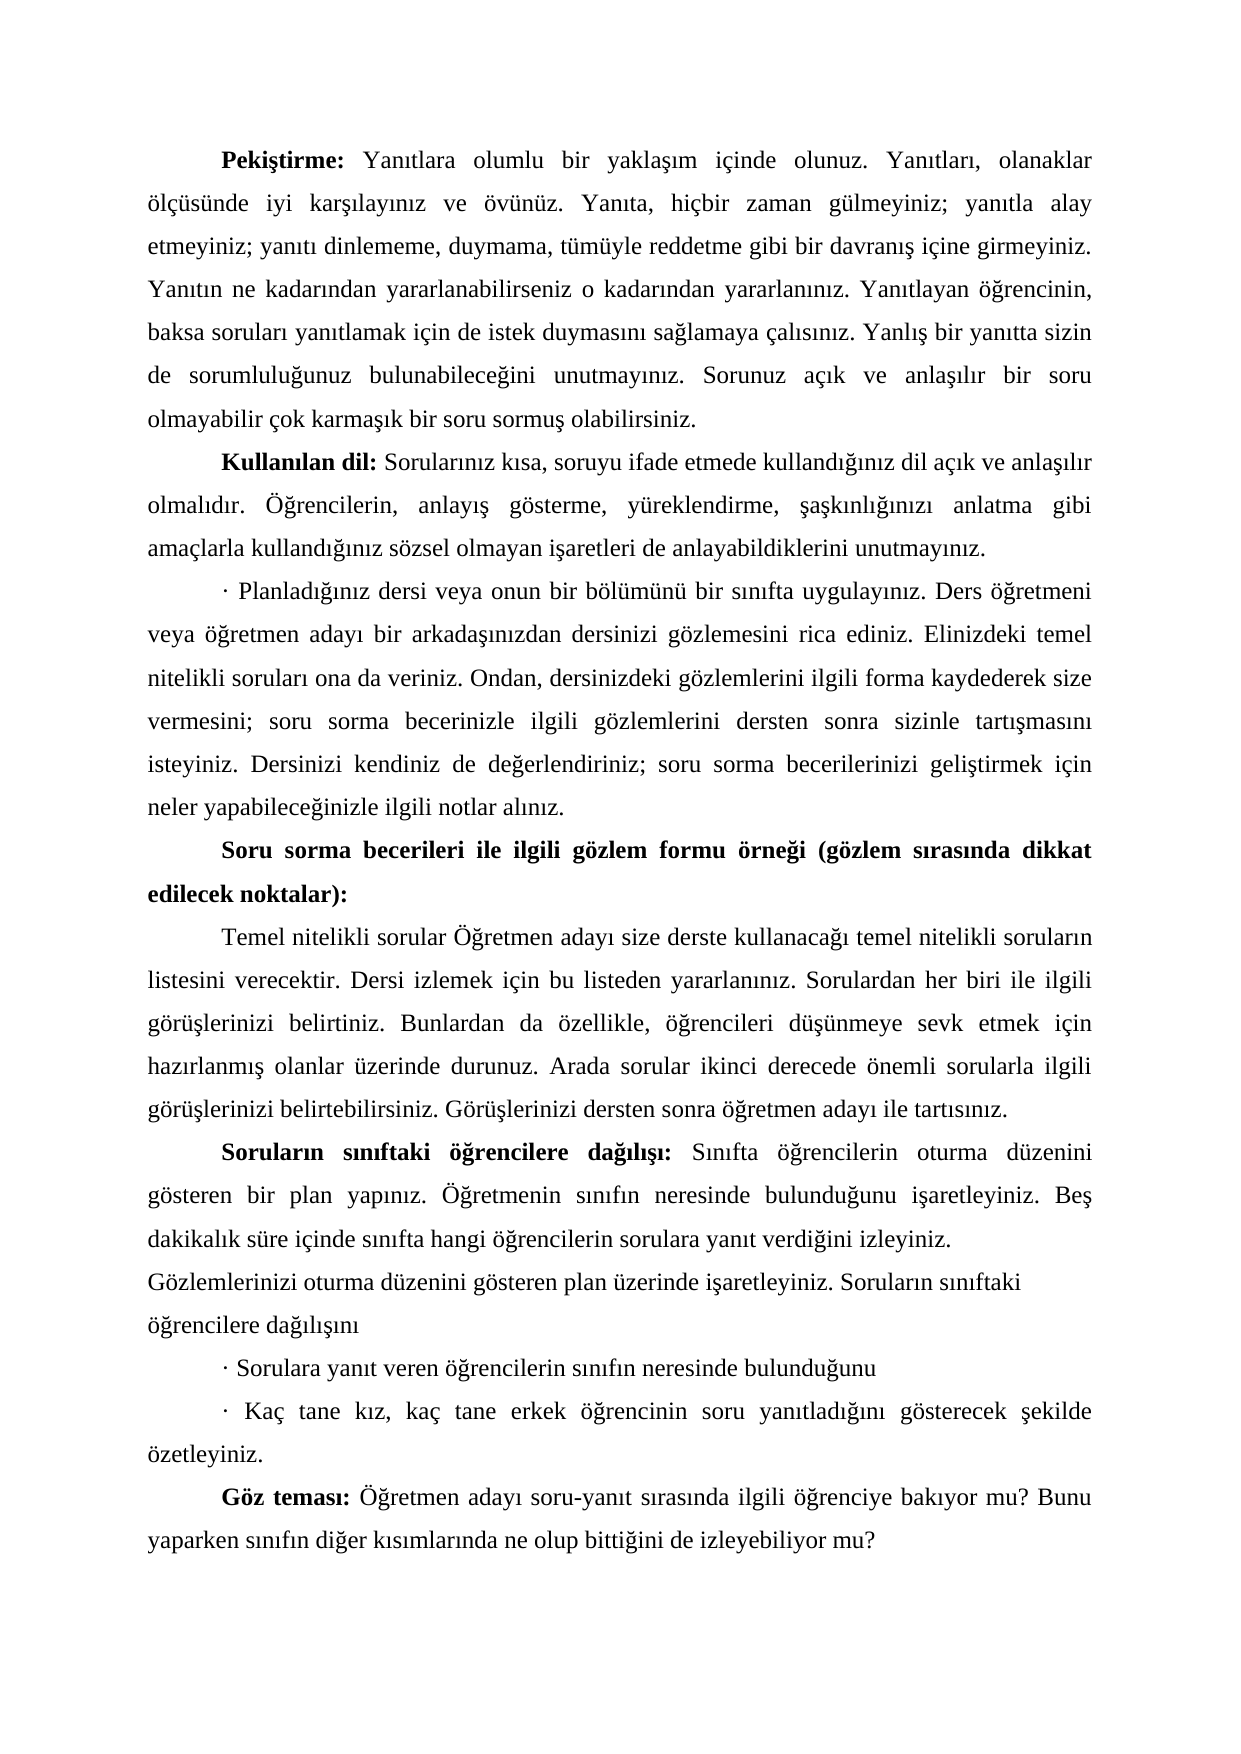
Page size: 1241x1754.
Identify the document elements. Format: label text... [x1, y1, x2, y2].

text Göz teması: Öğretmen adayı soru-yanıt sırasında ilgili öğrenciye bakıyor mu? Bunu yaparken sınıfın diğer kısımlarında ne olup bittiğini de izleyebiliyor mu? [147, 1482, 1093, 1554]
list Planladığınız dersi veya onun bir bölümünü bir sınıfta uygulayınız. Ders öğretmeni veya öğretmen adayı bir arkadaşınızdan dersinizi gözlemesini rica ediniz. Elinizdeki temel nitelikli soruları ona da veriniz. Ondan, dersinizdeki gözlemlerini ilgili forma kaydederek size vermesini; soru sorma becerinizle ilgili gözlemlerini dersten sonra sizinle tartışmasını isteyiniz. Dersinizi kendiniz de değerlendiriniz; soru sorma becerilerinizi geliştirmek için neler yapabileceğinizle ilgili notlar alınız. [147, 576, 1093, 821]
text Soruların sınıftaki öğrencilere dağılışı: Sınıfta öğrencilerin oturma düzenini gösteren bir plan yapınız. Öğretmenin sınıfın neresinde bulunduğunu işaretleyiniz. Beş dakikalık süre içinde sınıfta hangi öğrencilerin sorulara yanıt verdiğini izleyiniz. [147, 1137, 1093, 1252]
subtitle Soru sorma becerileri ile ilgili gözlem formu örneği (gözlem sırasında dikkat edilecek noktalar): [147, 836, 1093, 907]
text Pekiştirme: Yanıtlara olumlu bir yaklaşım içinde olunuz. Yanıtları, olanaklar ölçüsünde iyi karşılayınız ve övünüz. Yanıta, hiçbir zaman gülmeyiniz; yanıtla alay etmeyiniz; yanıtı dinlememe, duymama, tümüyle reddetme gibi bir davranış içine girmeyiniz. Yanıtın ne kadarından yararlanabilirseniz o kadarından yararlanınız. Yanıtlayan öğrencinin, baksa soruları yanıtlamak için de istek duymasını sağlamaya çalısınız. Yanlış bir yanıtta sizin de sorumluluğunuz bulunabileceğini unutmayınız. Sorunuz açık ve anlaşılır bir soru olmayabilir çok karmaşık bir soru sormuş olabilirsiniz. [147, 145, 1093, 432]
list Kaç tane kız, kaç tane erkek öğrencinin soru yanıtladığını gösterecek şekilde özetleyiniz. [147, 1396, 1093, 1468]
list Sorulara yanıt veren öğrencilerin sınıfın neresinde bulunduğunu [147, 1353, 1205, 1382]
text Temel nitelikli sorular Öğretmen adayı size derste kullanacağı temel nitelikli soruların listesini verecektir. Dersi izlemek için bu listeden yararlanınız. Sorulardan her biri ile ilgili görüşlerinizi belirtiniz. Bunlardan da özellikle, öğrencileri düşünmeye sevk etmek için hazırlanmış olanlar üzerinde durunuz. Arada sorular ikinci derecede önemli sorularla ilgili görüşlerinizi belirtebilirsiniz. Görüşlerinizi dersten sonra öğretmen adayı ile tartısınız. [147, 922, 1093, 1123]
text Kullanılan dil: Sorularınız kısa, soruyu ifade etmede kullandığınız dil açık ve anlaşılır olmalıdır. Öğrencilerin, anlayış gösterme, yüreklendirme, şaşkınlığınızı anlatma gibi amaçlarla kullandığınız sözsel olmayan işaretleri de anlayabildiklerini unutmayınız. [147, 447, 1093, 562]
text Gözlemlerinizi oturma düzenini gösteren plan üzerinde işaretleyiniz. Soruların sınıftaki öğrencilere dağılışını [147, 1267, 1050, 1339]
